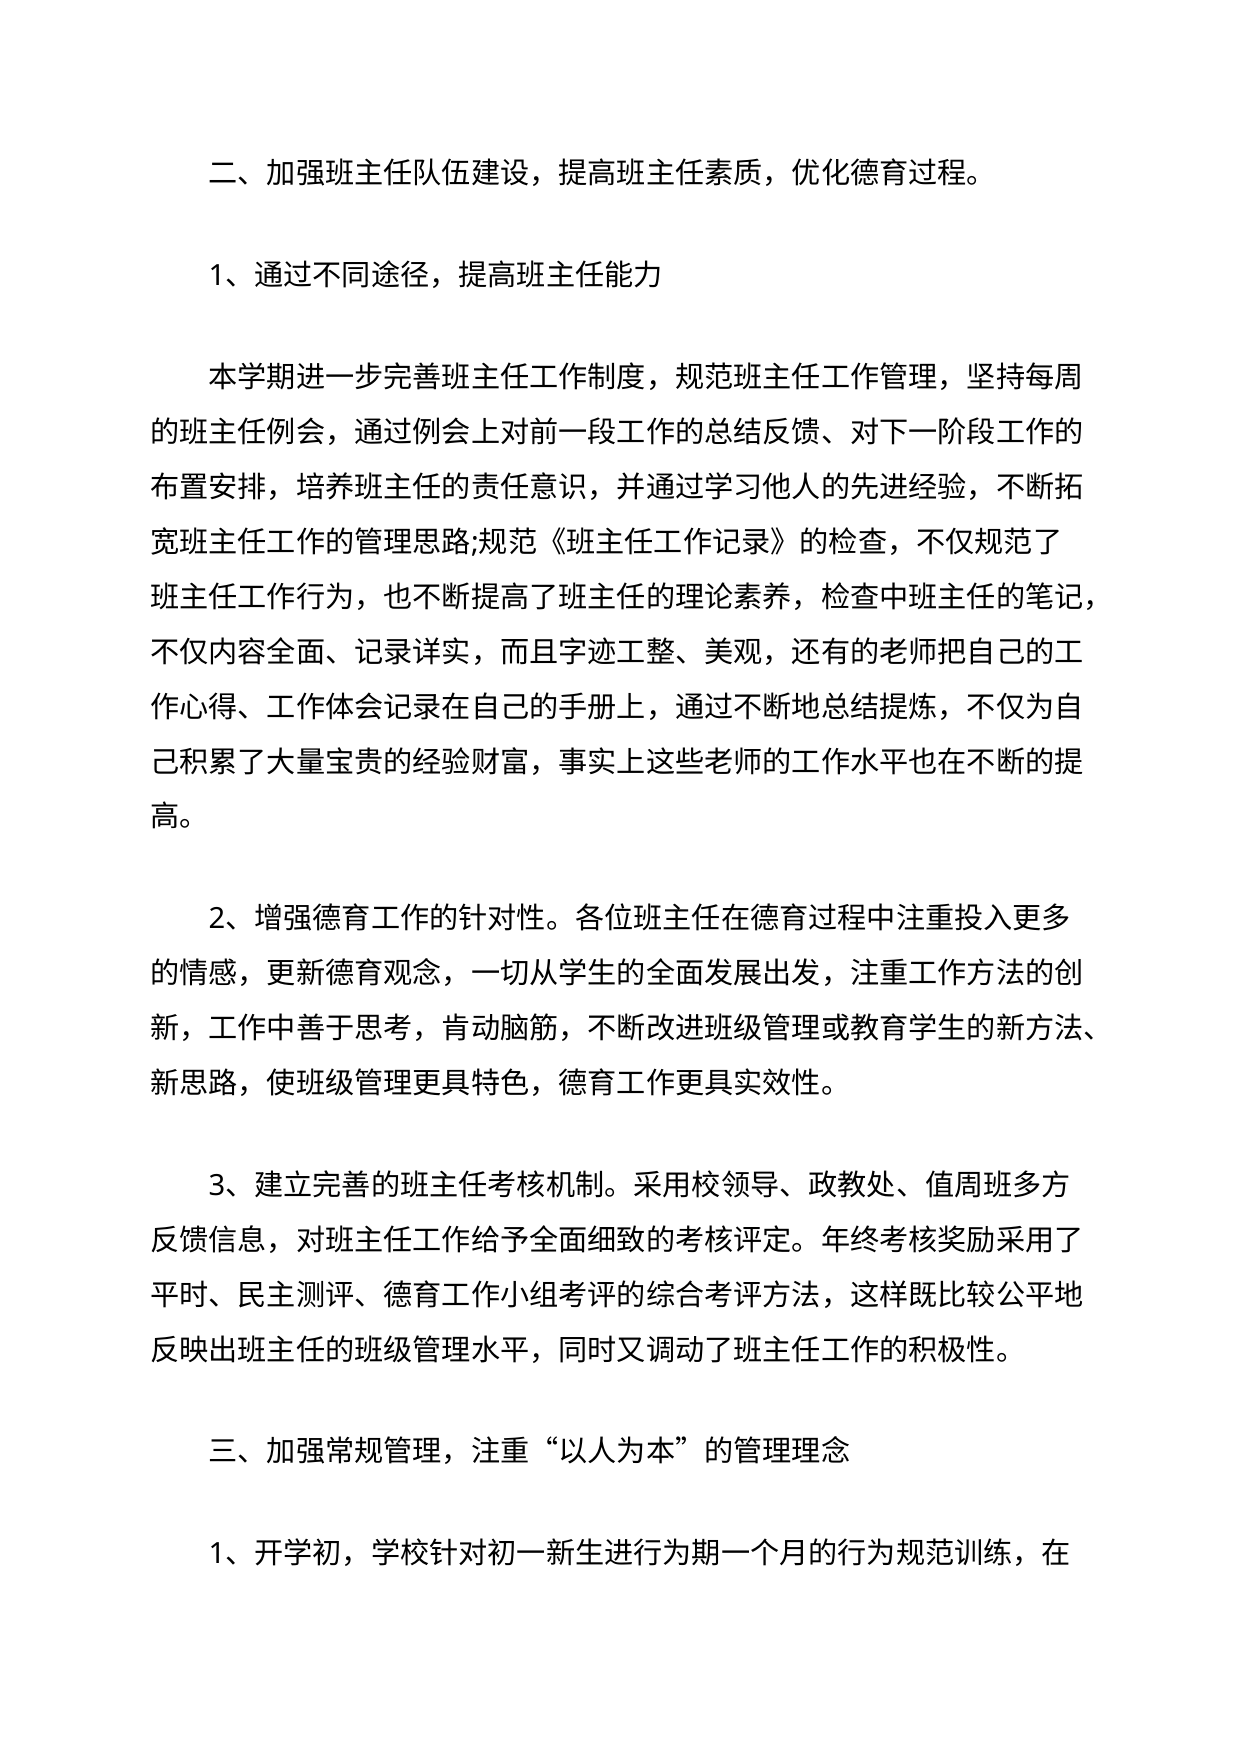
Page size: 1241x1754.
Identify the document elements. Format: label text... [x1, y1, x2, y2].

text 本学期进一步完善班主任工作制度，规范班主任工作管理，坚持每周的班主任例会，通过例会上对前一段工作的总结反馈、对下一阶段工作的布置安排，培养班主任的责任意识，并通过学习他人的先进经验，不断拓宽班主任工作的管理思路;规范《班主任工作记录》的检查，不仅规范了班主任工作行为，也不断提高了班主任的理论素养，检查中班主任的笔记，不仅内容全面、记录详实，而且字迹工整、美观，还有的老师把自己的工作心得、工作体会记录在自己的手册上，通过不断地总结提炼，不仅为自己积累了大量宝贵的经验财富，事实上这些老师的工作水平也在不断的提高。 [150, 354, 1090, 835]
text 1、通过不同途径，提高班主任能力 [150, 252, 1090, 294]
text 3、建立完善的班主任考核机制。采用校领导、政教处、值周班多方反馈信息，对班主任工作给予全面细致的考核评定。年终考核奖励采用了平时、民主测评、德育工作小组考评的综合考评方法，这样既比较公平地反映出班主任的班级管理水平，同时又调动了班主任工作的积极性。 [150, 1161, 1090, 1368]
text 二、加强班主任队伍建设，提高班主任素质，优化德育过程。 [150, 150, 1090, 192]
text 2、增强德育工作的针对性。各位班主任在德育过程中注重投入更多的情感，更新德育观念，一切从学生的全面发展出发，注重工作方法的创新，工作中善于思考，肯动脑筋，不断改进班级管理或教育学生的新方法、新思路，使班级管理更具特色，德育工作更具实效性。 [150, 895, 1090, 1102]
text 三、加强常规管理，注重“以人为本”的管理理念 [150, 1428, 1090, 1470]
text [150, 1530, 1090, 1572]
